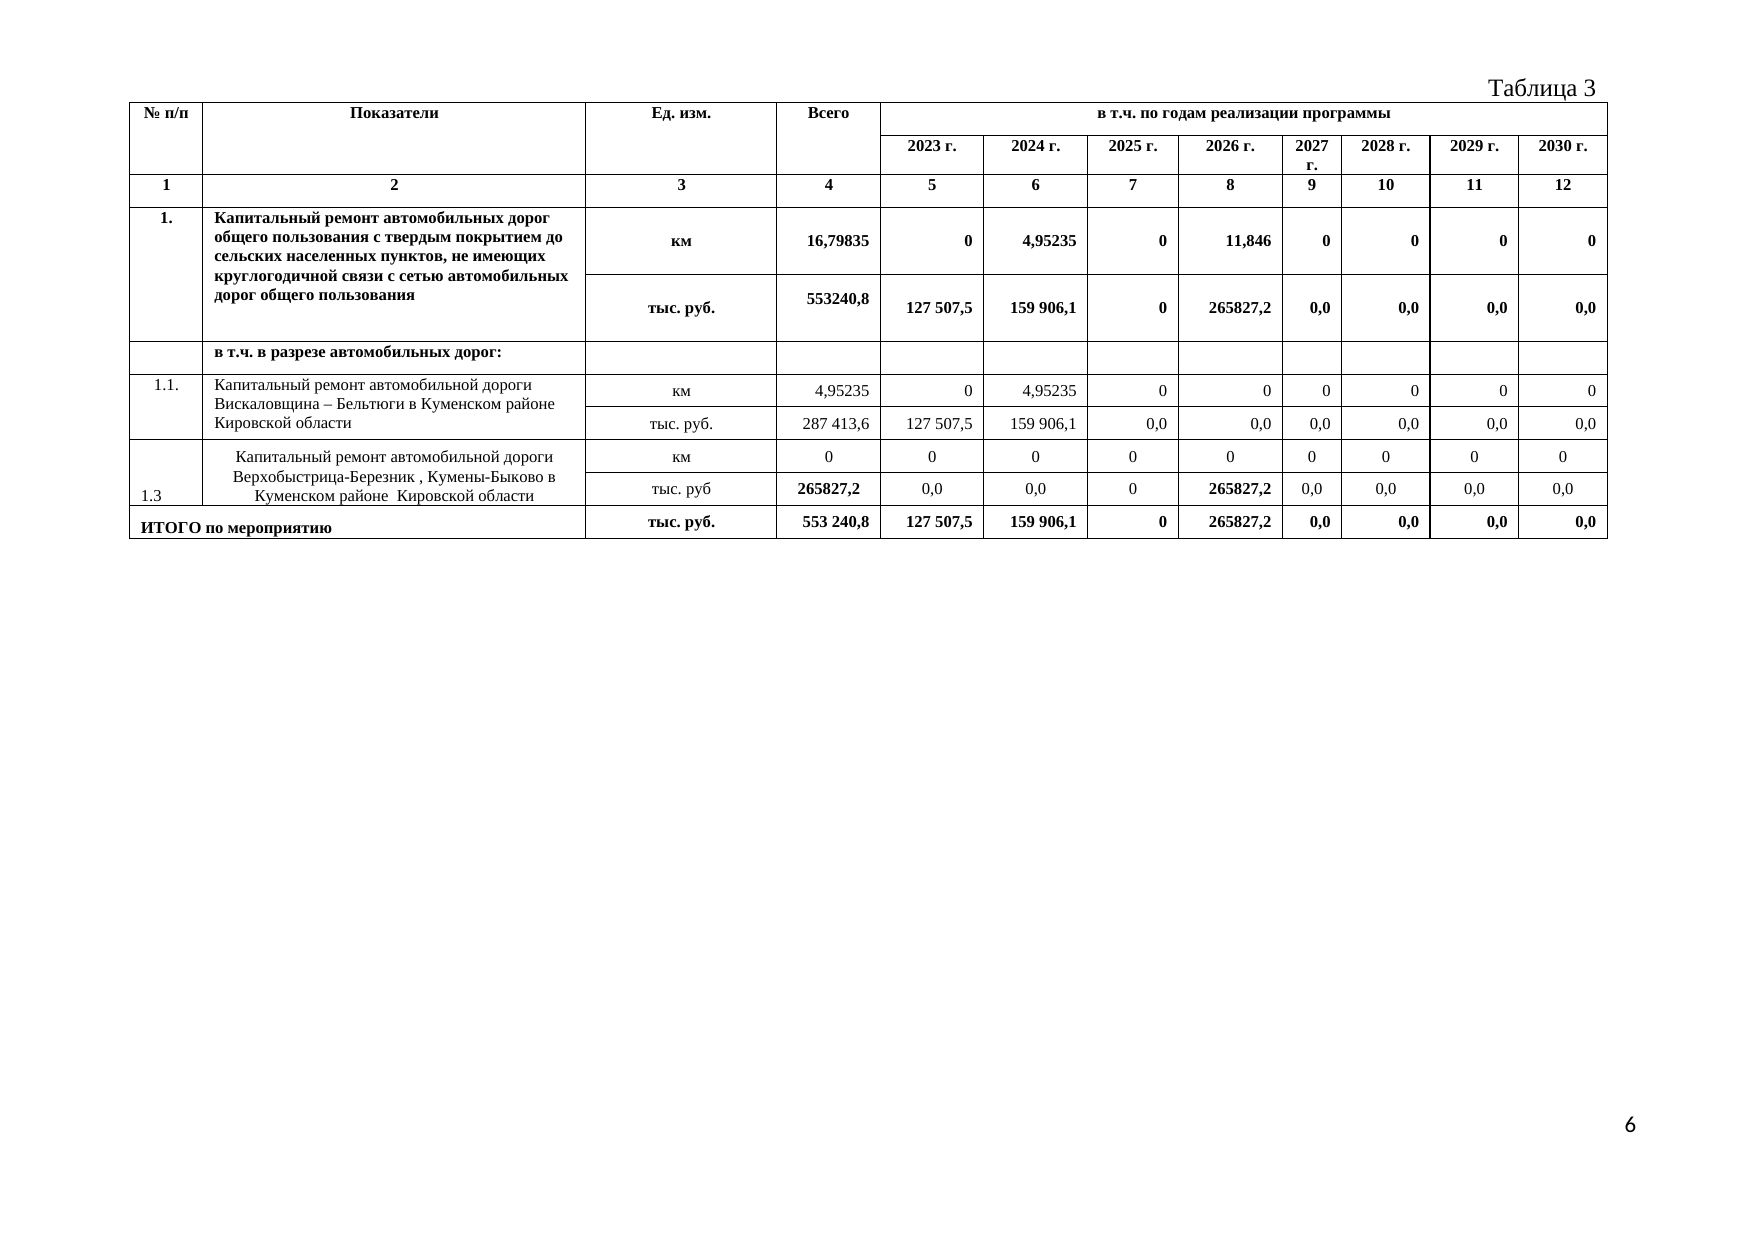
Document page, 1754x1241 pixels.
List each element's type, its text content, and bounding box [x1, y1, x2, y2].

table_cell 159 906,1 [984, 506, 1087, 537]
table_cell 0,0 [1283, 506, 1341, 537]
table_cell 0,0 [1342, 275, 1429, 341]
table_cell 0,0 [1431, 275, 1518, 341]
table_cell 127 507,5 [881, 407, 983, 439]
table_cell 0 [1179, 375, 1282, 406]
table_cell 2025 г. [1088, 136, 1178, 174]
table_cell 0,0 [1342, 506, 1429, 537]
table_cell [1431, 342, 1518, 373]
table_cell 4,95235 [984, 208, 1087, 274]
table_cell 265827,2 [777, 473, 880, 505]
table_cell 0 [1431, 375, 1518, 406]
table_cell 0,0 [1283, 275, 1341, 341]
table_cell [984, 342, 1087, 373]
table_cell 12 [1519, 175, 1607, 207]
table_cell тыс. руб [586, 473, 776, 505]
table_cell 0 [881, 375, 983, 406]
table_cell тыс. руб. [586, 506, 776, 537]
table_cell 127 507,5 [881, 275, 983, 341]
table_cell 0,0 [881, 473, 983, 505]
table_cell 159 906,1 [984, 407, 1087, 439]
table_cell 8 [1179, 175, 1282, 207]
table_cell [586, 342, 776, 373]
table_cell 2026 г. [1179, 136, 1282, 174]
table_cell 2023 г. [881, 136, 983, 174]
table_cell ИТОГО по мероприятию [130, 506, 585, 537]
table_cell Ед. изм. [586, 103, 776, 174]
table_cell 0 [1283, 208, 1341, 274]
table_cell [1283, 342, 1341, 373]
table_cell 0 [1283, 440, 1341, 472]
table_cell 0 [881, 208, 983, 274]
table_cell 1.3 [130, 440, 202, 505]
table_cell 0,0 [1431, 506, 1518, 537]
table_cell 1 [130, 175, 202, 207]
table_cell 2030 г. [1519, 136, 1607, 174]
table_cell тыс. руб. [586, 275, 776, 341]
table_cell 0,0 [1519, 506, 1607, 537]
table_cell 0 [1088, 375, 1178, 406]
table_cell 4,95235 [984, 375, 1087, 406]
table_cell 553240,8 [777, 275, 880, 341]
table_cell 0,0 [1431, 473, 1518, 505]
table_cell 0 [1088, 208, 1178, 274]
table_cell 0,0 [1283, 473, 1341, 505]
table_cell 0,0 [1342, 473, 1429, 505]
table_cell в т.ч. в разрезе автомобильных дорог: [203, 342, 585, 373]
table_cell 0 [1088, 440, 1178, 472]
table_cell 0 [881, 440, 983, 472]
table_cell 0 [1431, 440, 1518, 472]
table_cell 16,79835 [777, 208, 880, 274]
table_cell 2027 г. [1283, 136, 1341, 174]
table_cell [130, 342, 202, 373]
table_cell Капитальный ремонт автомобильных дорог общего пользования с твердым покрытием до сельских населенных пунктов, не имеющих круглогодичной связи с сетью автомобильных дорог общего пользования [203, 208, 585, 341]
table_cell 10 [1342, 175, 1429, 207]
table_cell 0 [1431, 208, 1518, 274]
table_cell км [586, 208, 776, 274]
table_cell 265827,2 [1179, 473, 1282, 505]
table_cell 0,0 [1179, 407, 1282, 439]
table_cell 553 240,8 [777, 506, 880, 537]
table_cell 9 [1283, 175, 1341, 207]
table_cell 11 [1431, 175, 1518, 207]
table_cell 1. [130, 208, 202, 341]
table_cell 2 [203, 175, 585, 207]
table_cell 0,0 [1519, 407, 1607, 439]
table_cell [1179, 342, 1282, 373]
table_cell в т.ч. по годам реализации программы [881, 103, 1607, 135]
table_cell [881, 342, 983, 373]
table_cell 3 [586, 175, 776, 207]
table_cell 4,95235 [777, 375, 880, 406]
table_cell 6 [984, 175, 1087, 207]
table_cell 0,0 [1283, 407, 1341, 439]
table_cell 4 [777, 175, 880, 207]
table_cell 0 [1283, 375, 1341, 406]
table_cell [777, 342, 880, 373]
table_cell 2028 г. [1342, 136, 1429, 174]
table_cell 159 906,1 [984, 275, 1087, 341]
table_cell 0 [777, 440, 880, 472]
table_cell 0 [984, 440, 1087, 472]
table_cell 0 [1179, 440, 1282, 472]
table_cell 0 [1088, 473, 1178, 505]
table_cell 0 [1088, 506, 1178, 537]
table_cell Показатели [203, 103, 585, 174]
table_cell 0 [1519, 208, 1607, 274]
table_cell Всего [777, 103, 880, 174]
table_cell 1.1. [130, 375, 202, 439]
table_cell Таблица 3 [129, 44, 1607, 102]
table_cell Капитальный ремонт автомобильной дороги Верхобыстрица-Березник , Кумены-Быково в Куменском районе Кировской области [203, 440, 585, 505]
table_cell 0 [1342, 440, 1429, 472]
table_cell 0 [1519, 440, 1607, 472]
table_cell 2029 г. [1431, 136, 1518, 174]
table_cell 0 [1088, 275, 1178, 341]
table_cell 5 [881, 175, 983, 207]
table_cell 0,0 [1088, 407, 1178, 439]
table_cell км [586, 375, 776, 406]
table_cell 0 [1342, 375, 1429, 406]
table_cell 0,0 [1519, 473, 1607, 505]
table_cell [1088, 342, 1178, 373]
table_cell [1519, 342, 1607, 373]
table_cell 11,846 [1179, 208, 1282, 274]
table_cell № п/п [130, 103, 202, 174]
table_cell 0,0 [1342, 407, 1429, 439]
table_cell тыс. руб. [586, 407, 776, 439]
table_cell 265827,2 [1179, 506, 1282, 537]
table_cell 0,0 [1519, 275, 1607, 341]
table_cell 0,0 [1431, 407, 1518, 439]
table_cell 0,0 [984, 473, 1087, 505]
table_cell [1342, 342, 1429, 373]
table_cell 0 [1342, 208, 1429, 274]
table_cell 127 507,5 [881, 506, 983, 537]
table_cell Капитальный ремонт автомобильной дороги Вискаловщина – Бельтюги в Куменском районе Кировской области [203, 375, 585, 439]
table_cell км [586, 440, 776, 472]
table_cell 7 [1088, 175, 1178, 207]
table_cell 2024 г. [984, 136, 1087, 174]
table_cell 0 [1519, 375, 1607, 406]
table_cell 287 413,6 [777, 407, 880, 439]
table_cell 265827,2 [1179, 275, 1282, 341]
